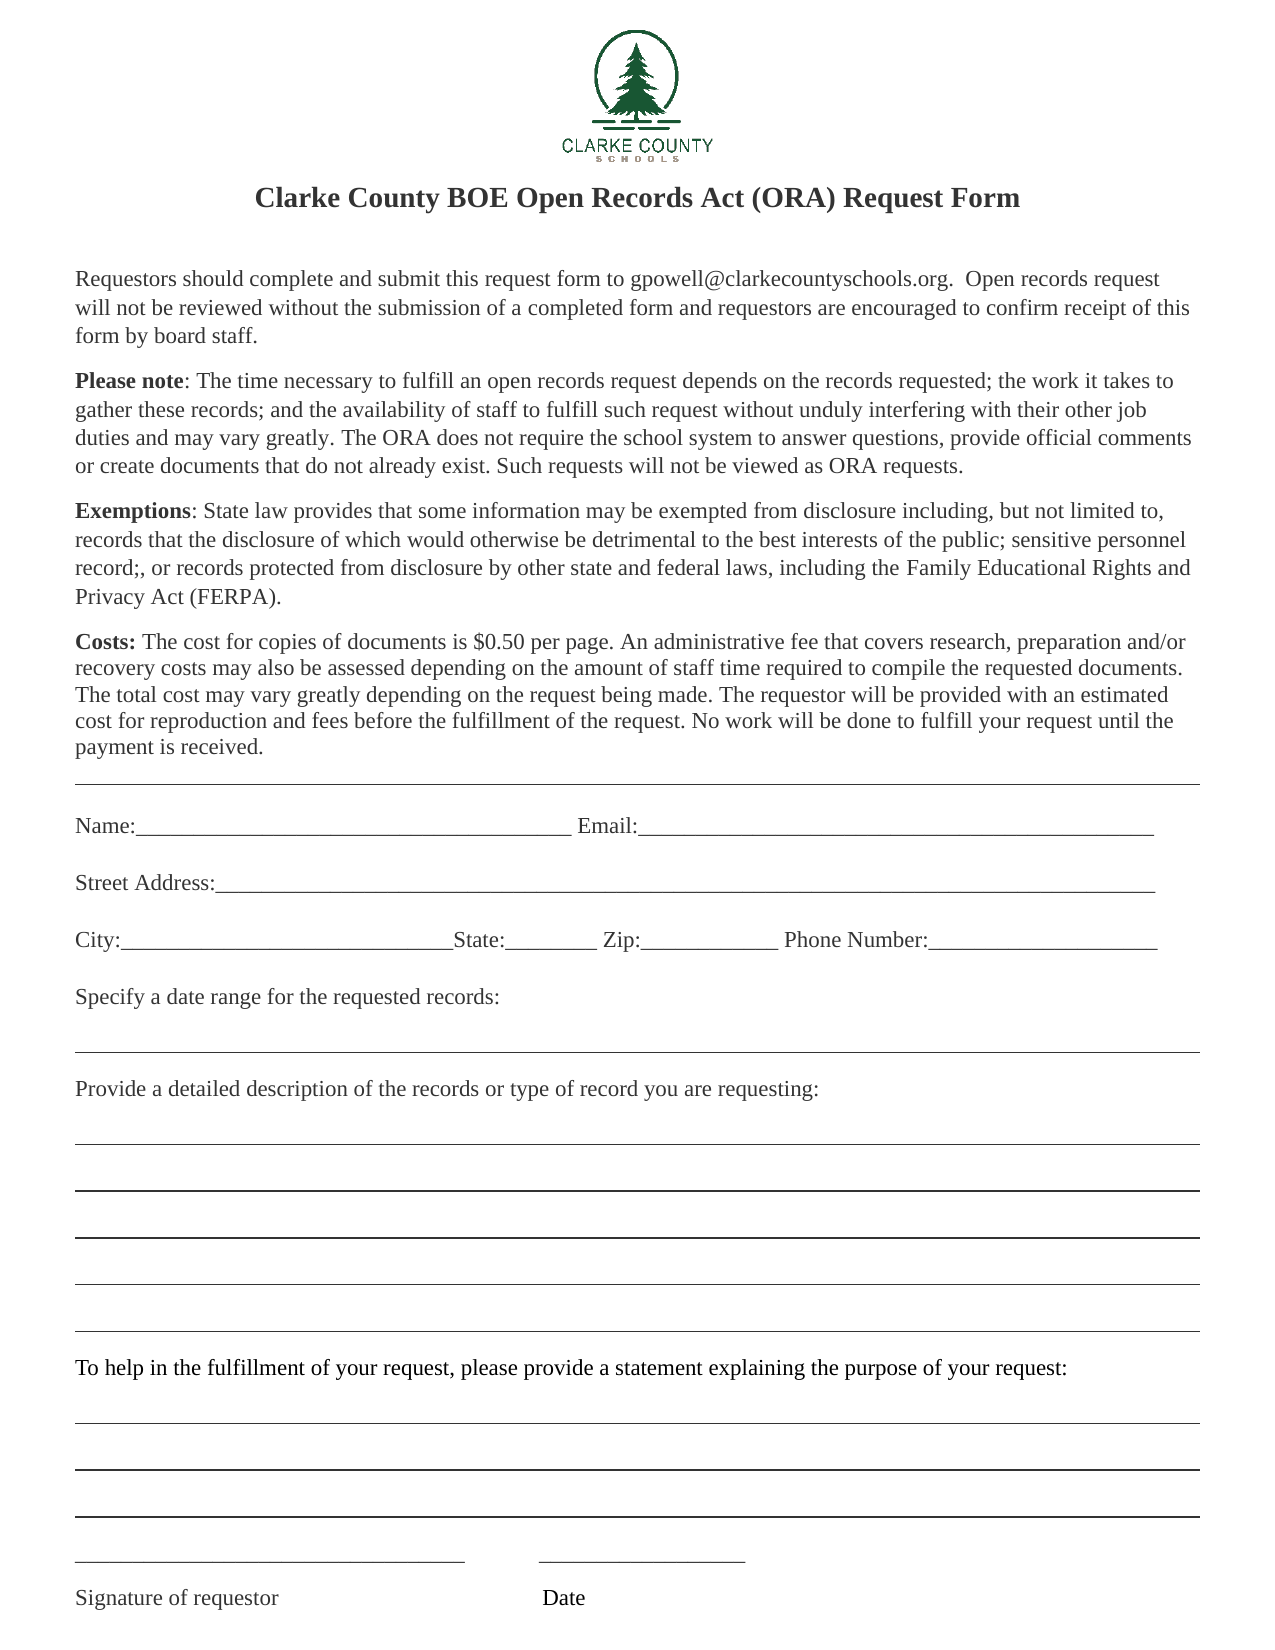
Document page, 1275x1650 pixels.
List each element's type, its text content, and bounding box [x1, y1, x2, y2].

text Provide a detailed description of the records or type of record you are requesting: [75, 1075, 1200, 1101]
text Costs: The cost for copies of documents is $0.50 per page. An administrative fee that covers research, preparation and/or recovery costs may also be assessed depending on the amount of staff time required to compile the requested documents. The total cost may vary greatly depending on the request being made. The requestor will be provided with an estimated cost for reproduction and fees before the fulfillment of the request. No work will be done to fulfill your request until the payment is received. [75, 628, 1200, 760]
text Street Address:__________________________________________________________________________________ [75, 869, 1200, 924]
text Specify a date range for the requested records: [75, 983, 1200, 1009]
text Name:______________________________________ Email:_____________________________________________ [75, 812, 1200, 867]
text Clarke County BOE Open Records Act (ORA) Request Form [75, 180, 1200, 214]
text __________________________________ __________________ [75, 1539, 1200, 1566]
text City:_____________________________State:________ Zip:____________ Phone Number:____________________ [75, 926, 1200, 981]
picture [562, 30, 713, 162]
text Exemptions: State law provides that some information may be exempted from disclosure including, but not limited to, records that the disclosure of which would otherwise be detrimental to the best interests of the public; sensitive personnel record;, or records protected from disclosure by other state and federal laws, including the Family Educational Rights and Privacy Act (FERPA). [75, 498, 1200, 609]
text Requestors should complete and submit this request form to gpowell@clarkecountyschools.org. Open records request will not be reviewed without the submission of a completed form and requestors are encouraged to confirm receipt of this form by board staff. [75, 265, 1200, 348]
text To help in the fulfillment of your request, please provide a statement explaining the purpose of your request: [75, 1354, 1200, 1380]
text Signature of requestor Date [75, 1584, 1200, 1611]
text Please note: The time necessary to fulfill an open records request depends on the records requested; the work it takes to gather these records; and the availability of staff to fulfill such request without unduly interfering with their other job duties and may vary greatly. The ORA does not require the school system to answer questions, provide official comments or create documents that do not already exist. Such requests will not be viewed as ORA requests. [75, 367, 1200, 479]
